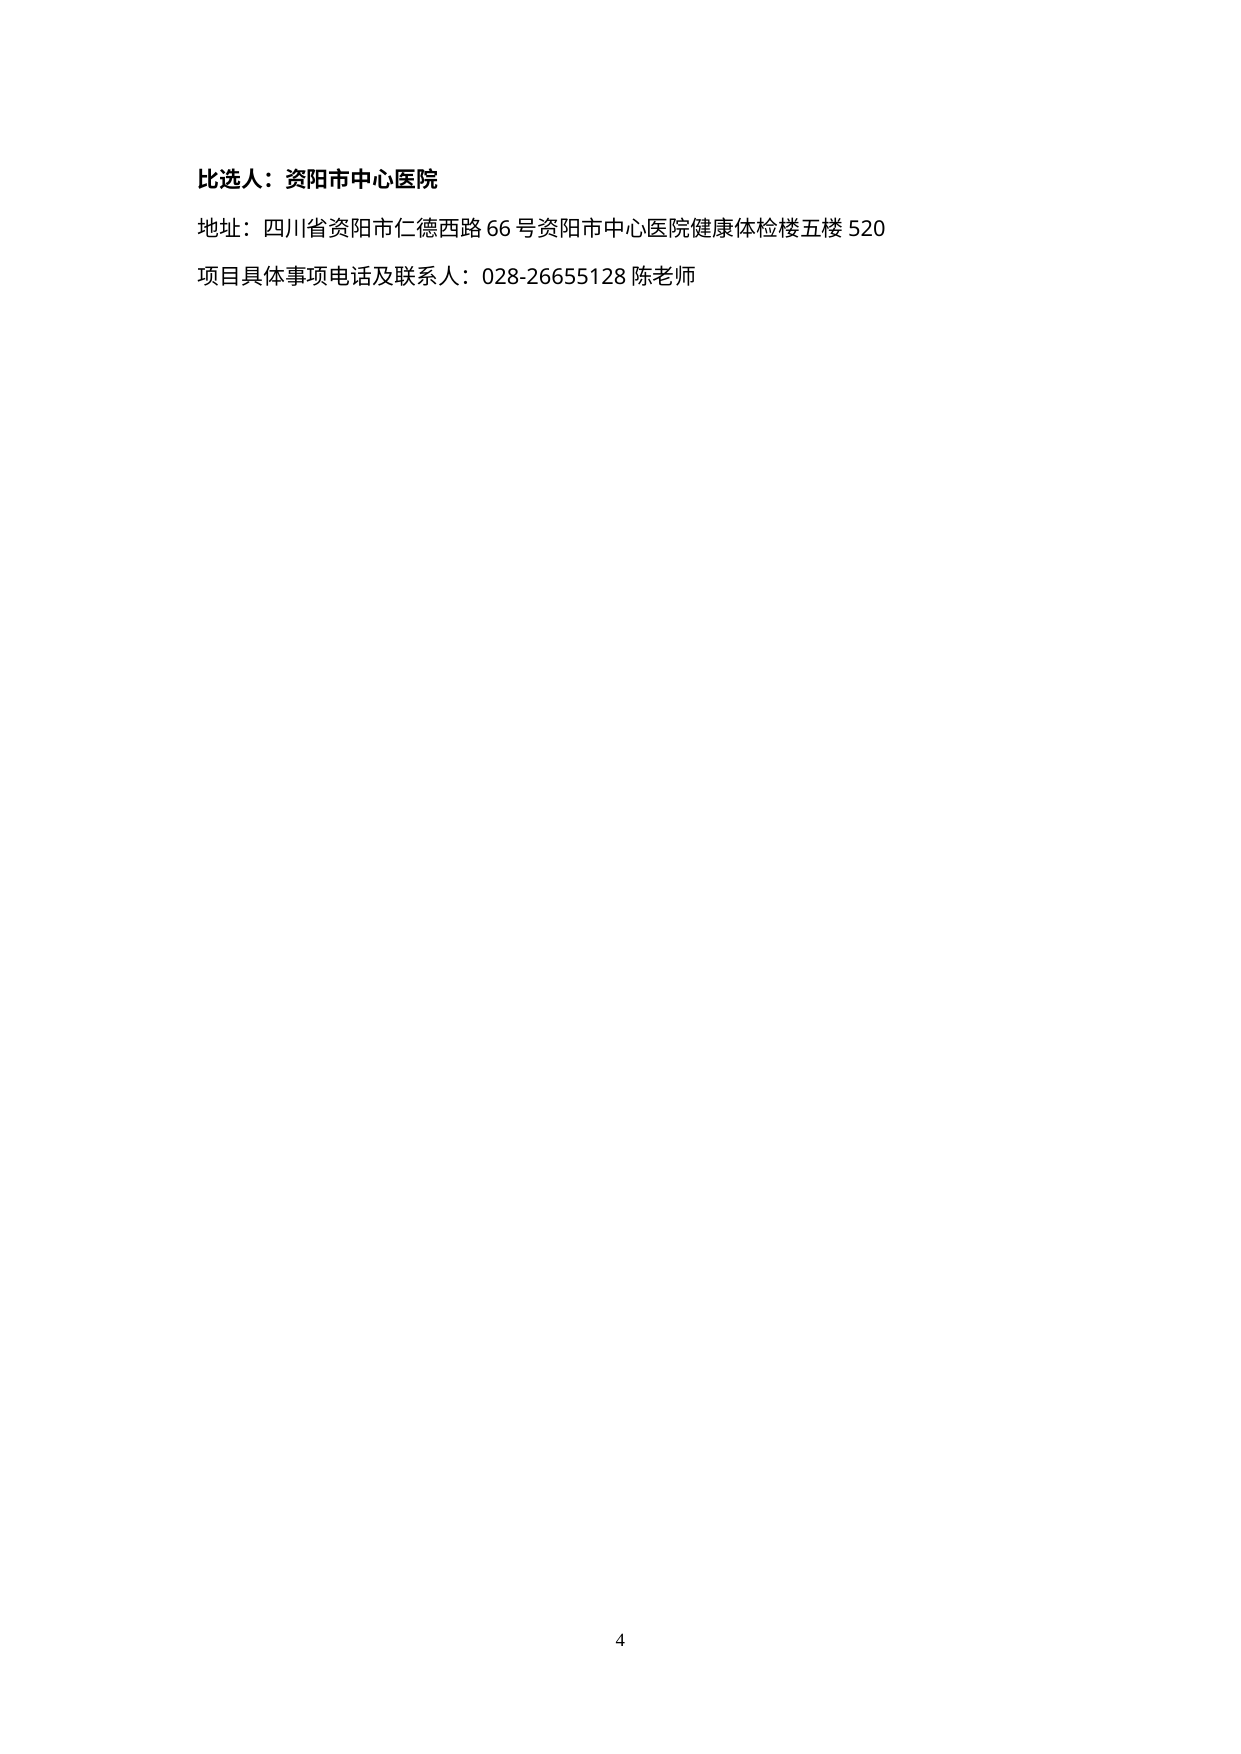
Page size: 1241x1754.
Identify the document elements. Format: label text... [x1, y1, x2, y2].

text 比选人：资阳市中心医院 [153, 162, 1087, 194]
text 项目具体事项电话及联系人：028-26655128陈老师 [153, 259, 1087, 291]
text 地址：四川省资阳市仁德西路66号资阳市中心医院健康体检楼五楼520 [153, 210, 1087, 243]
